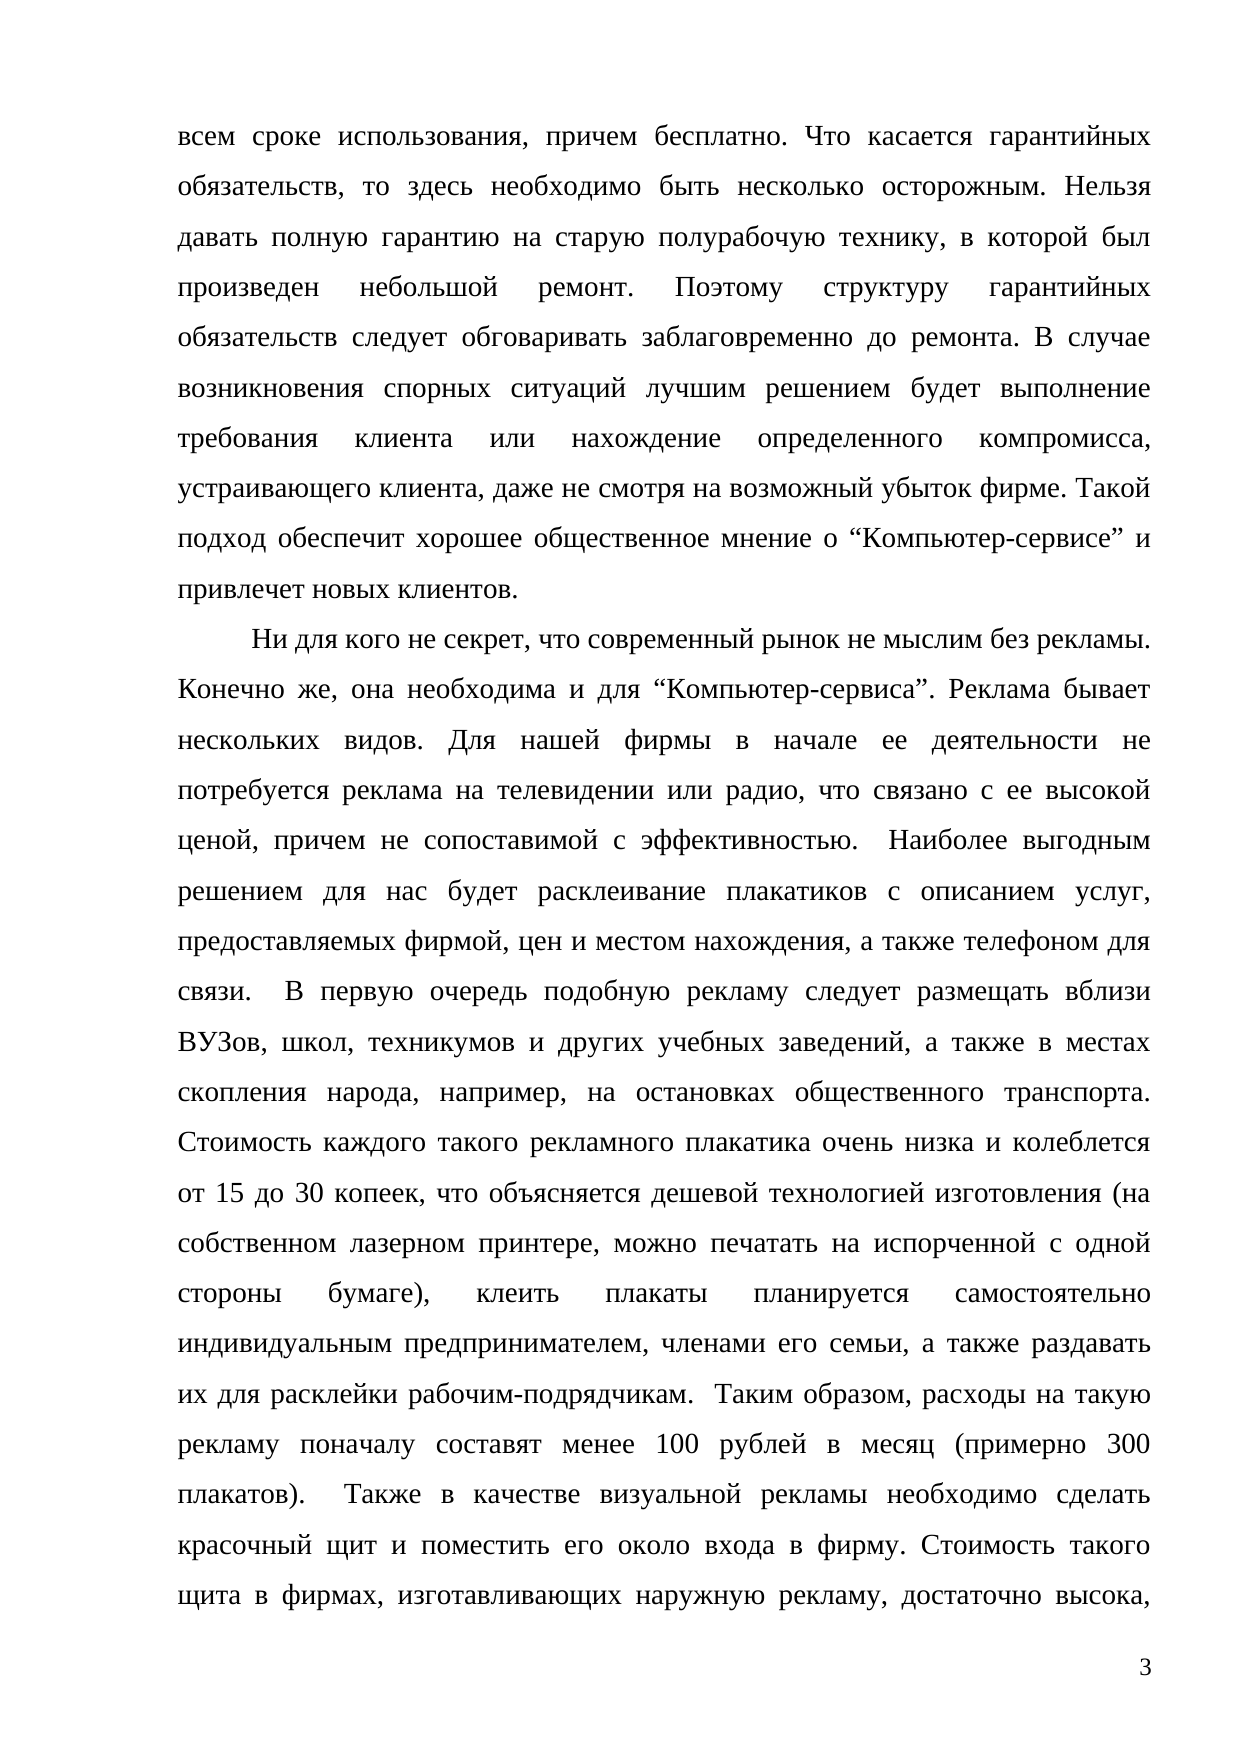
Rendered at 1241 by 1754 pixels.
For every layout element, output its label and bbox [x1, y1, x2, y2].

text [177, 118, 1152, 604]
text [177, 621, 1152, 1611]
